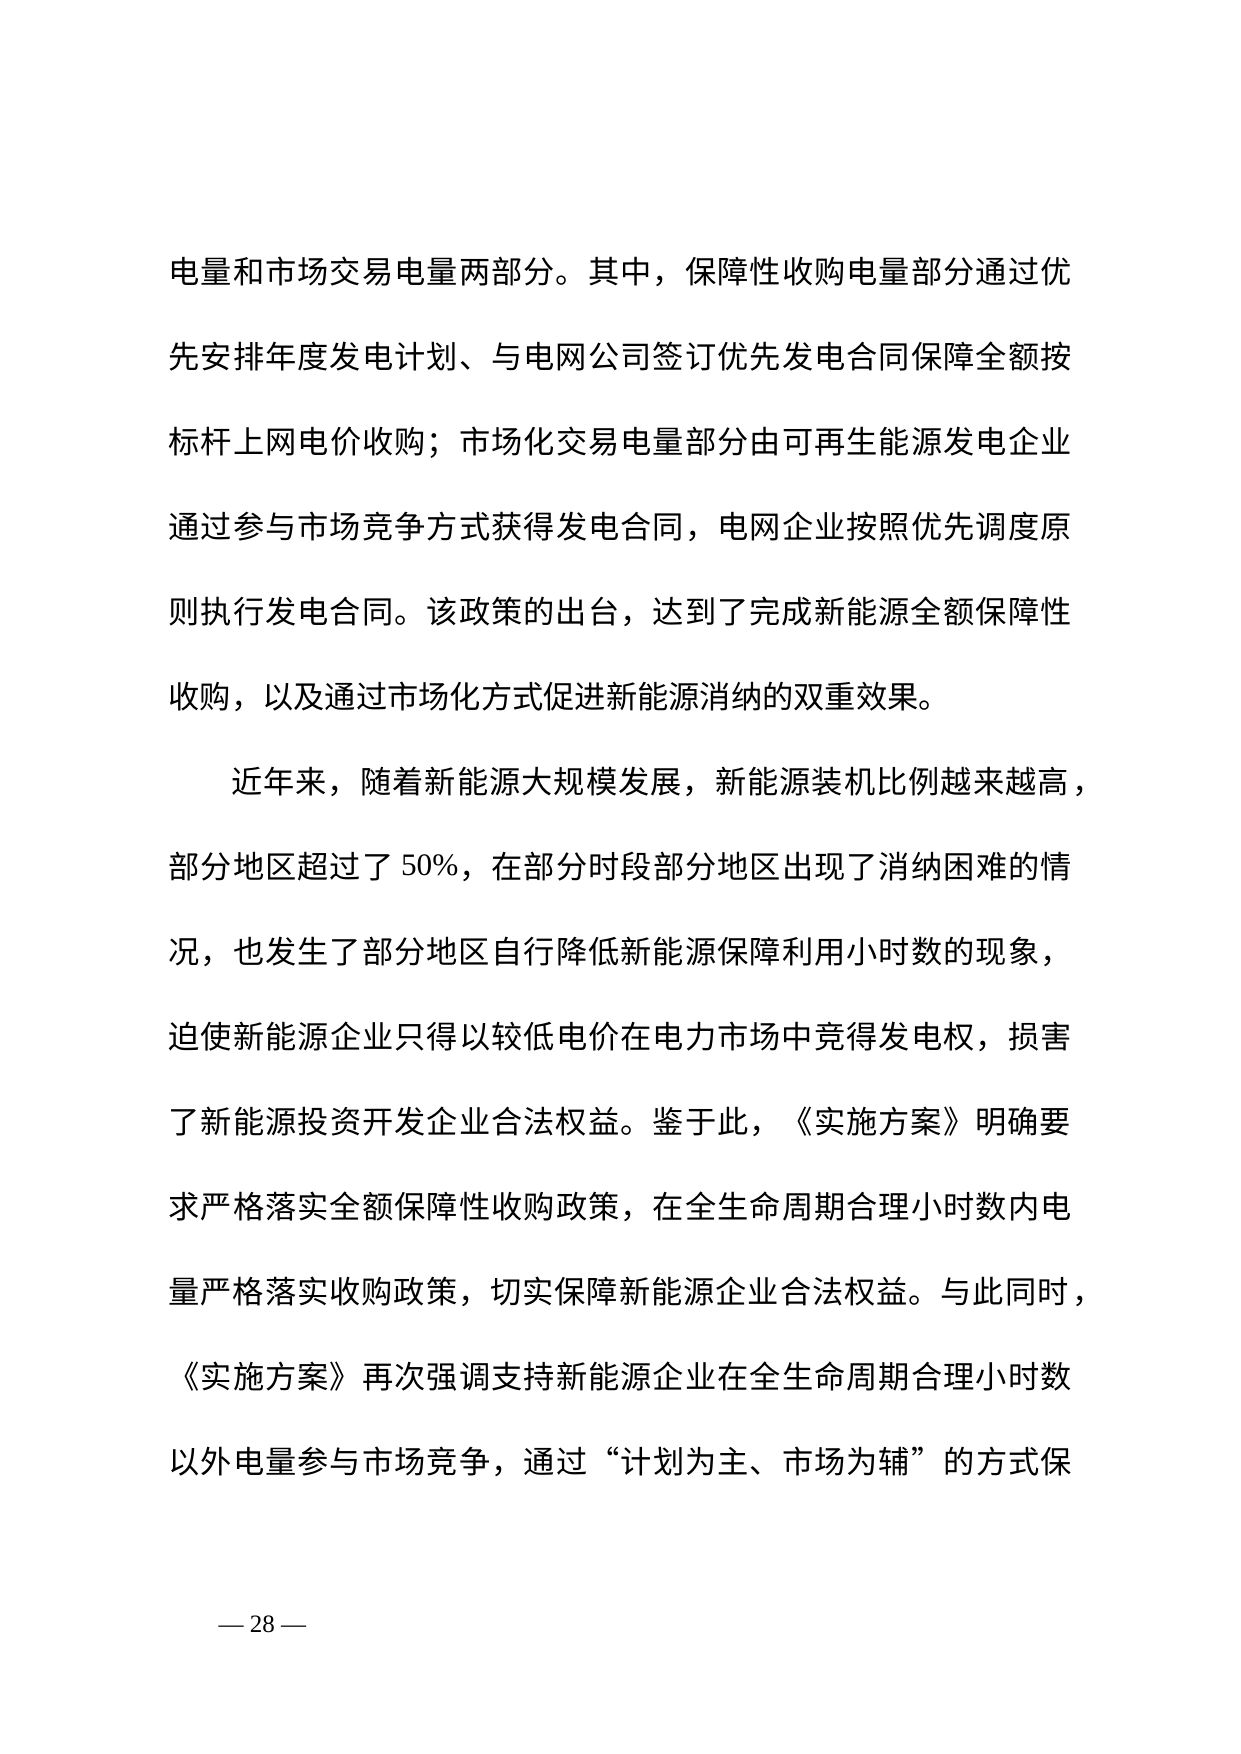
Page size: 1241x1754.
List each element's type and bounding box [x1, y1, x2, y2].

text [168, 737, 1072, 1502]
text [168, 227, 1072, 737]
